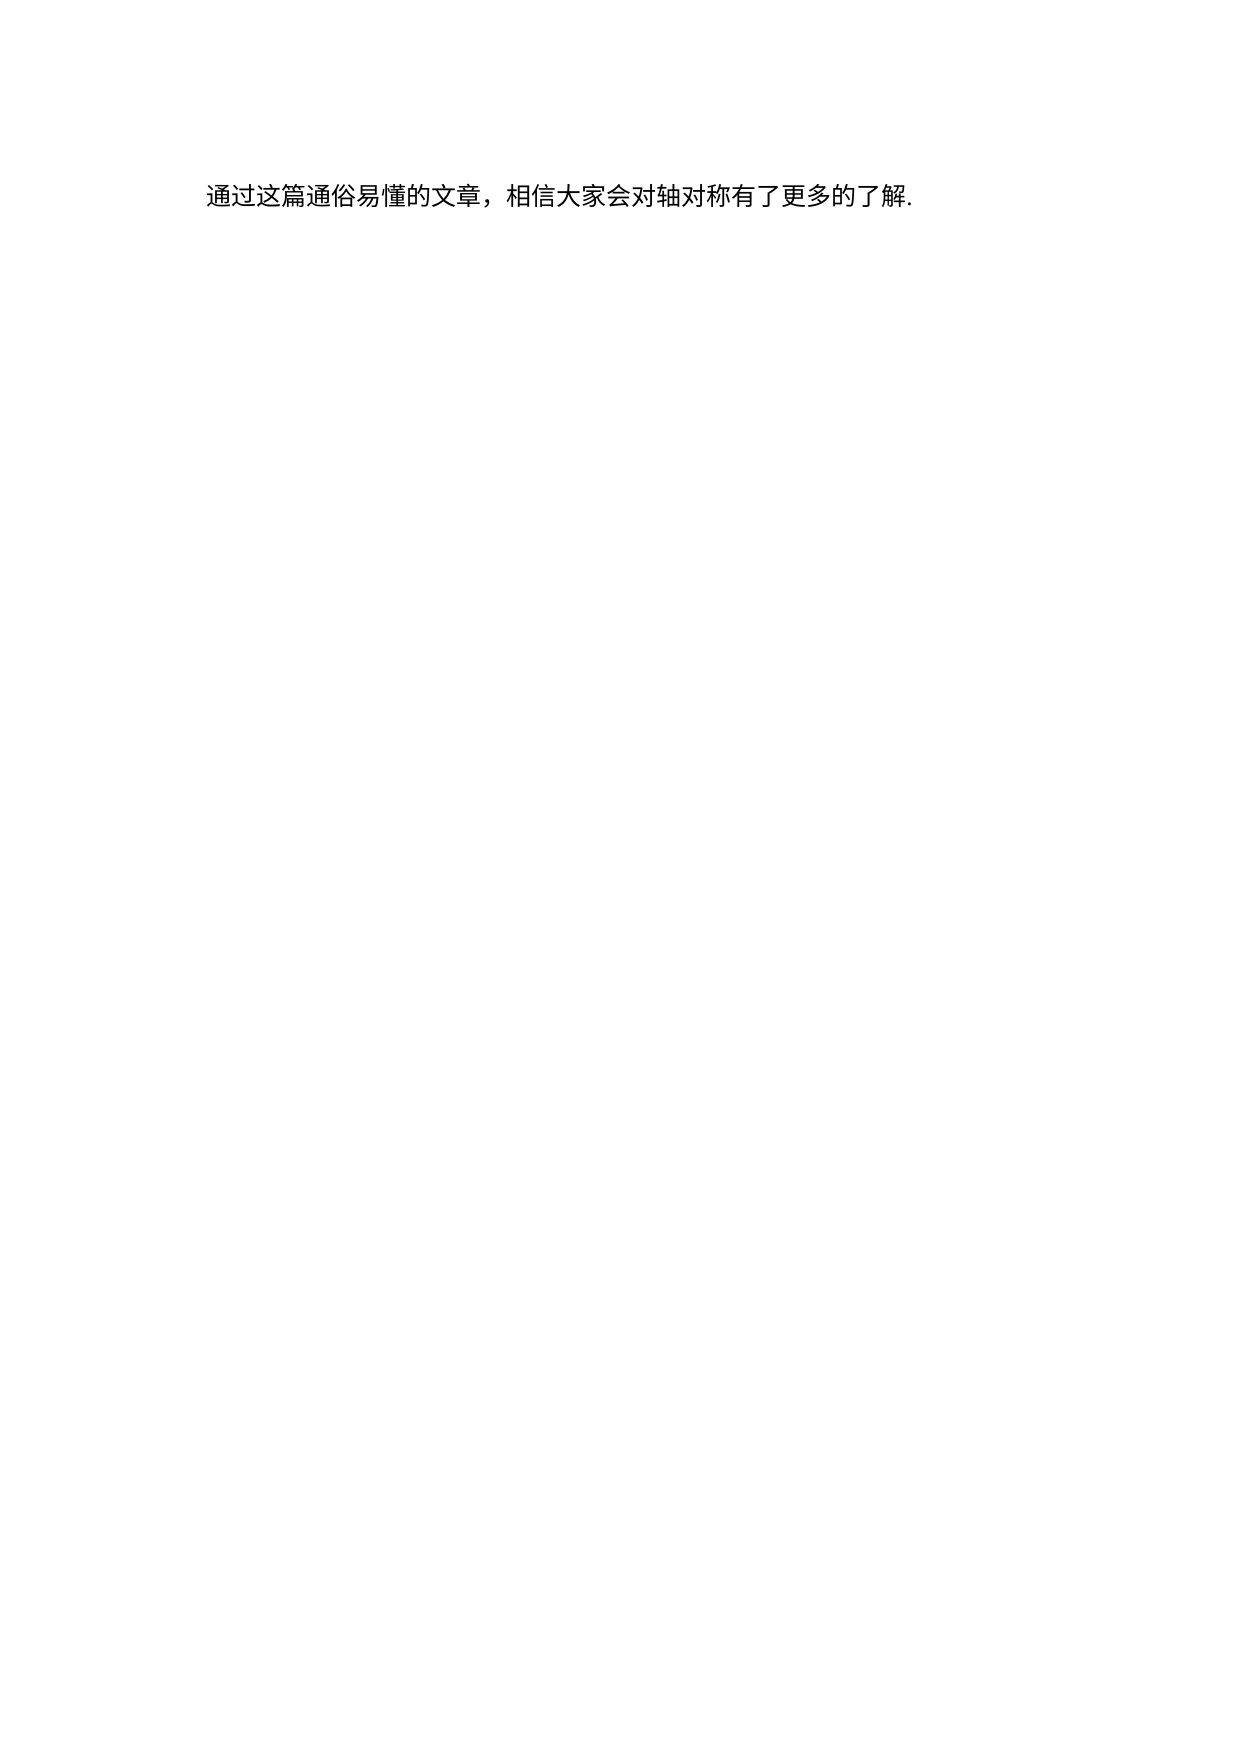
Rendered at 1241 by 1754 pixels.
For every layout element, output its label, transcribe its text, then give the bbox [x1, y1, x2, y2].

text 通过这篇通俗易懂的文章，相信大家会对轴对称有了更多的了解. [187, 162, 1053, 227]
